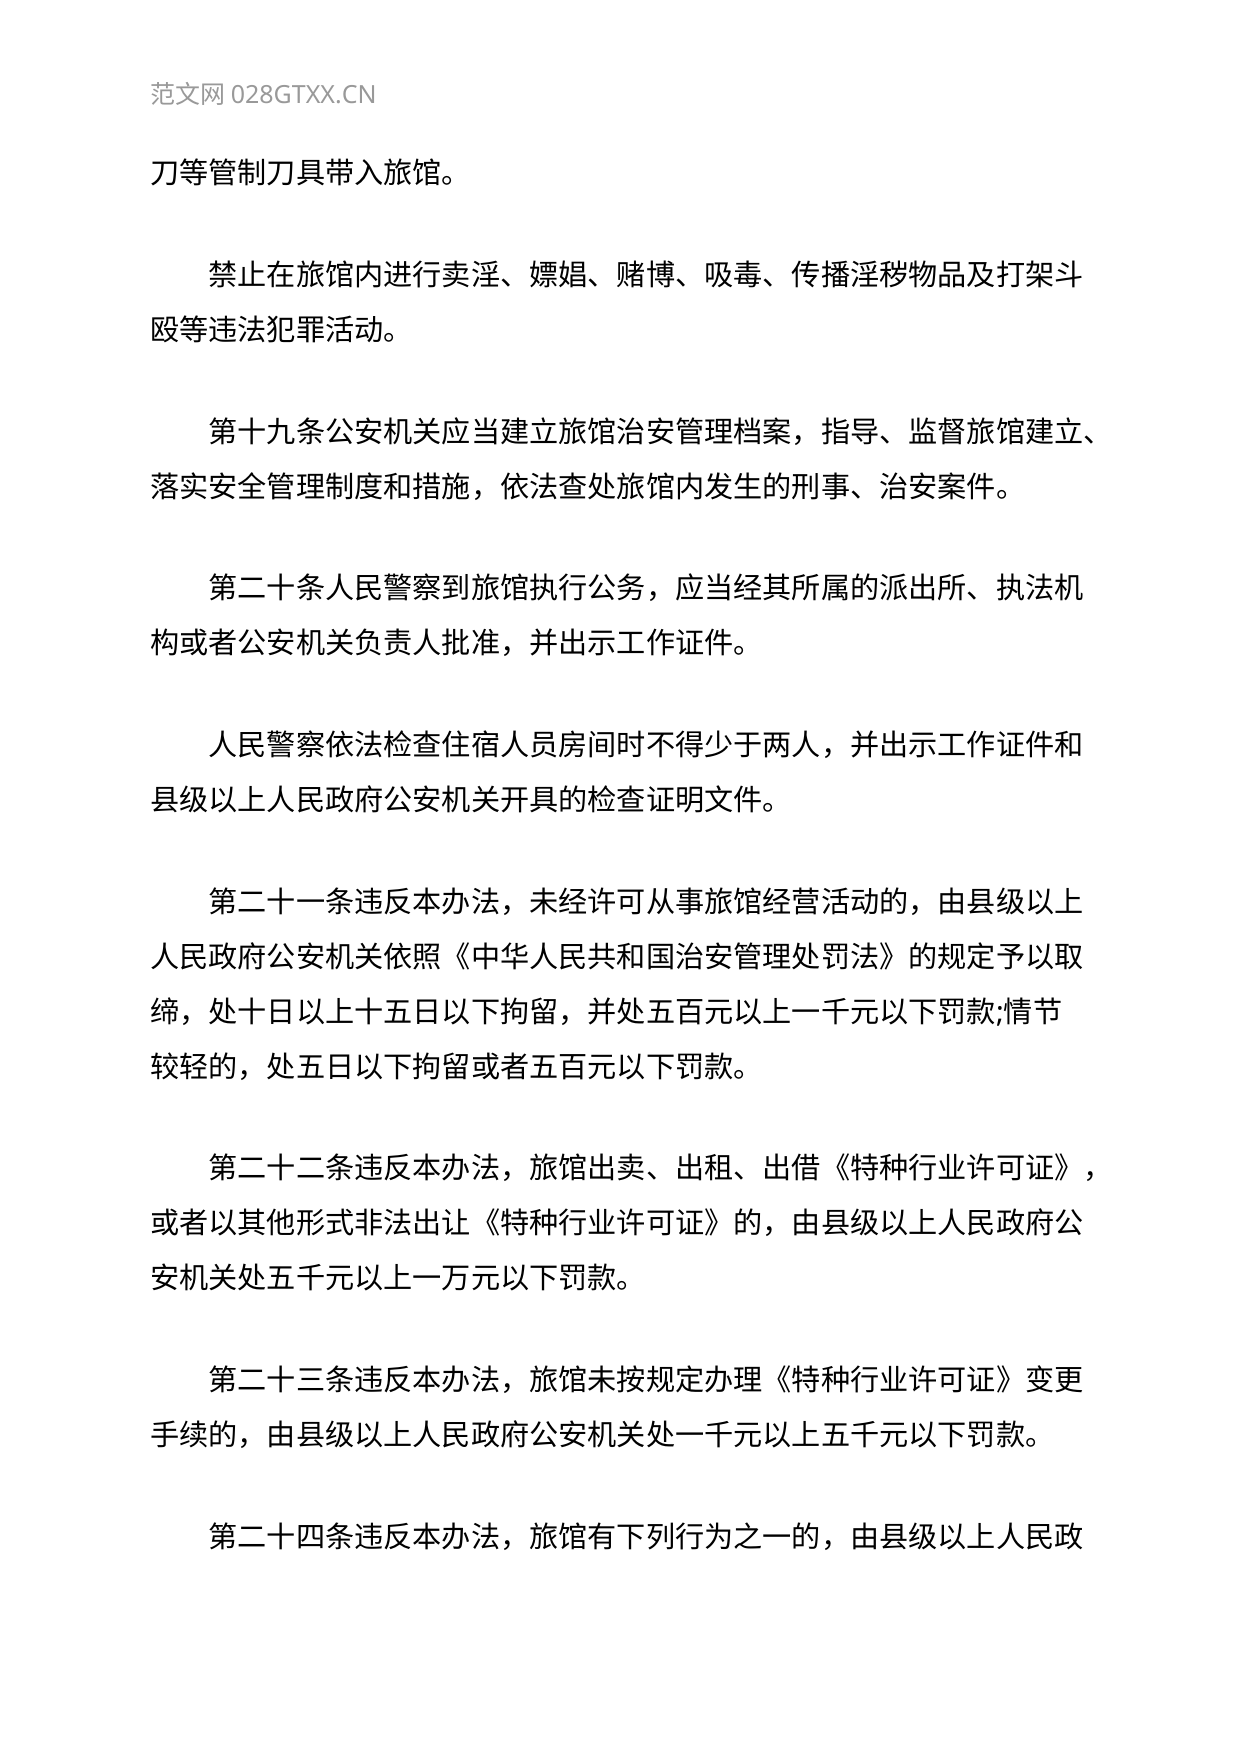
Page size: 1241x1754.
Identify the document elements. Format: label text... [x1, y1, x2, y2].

text 第二十三条违反本办法，旅馆未按规定办理《特种行业许可证》变更手续的，由县级以上人民政府公安机关处一千元以上五千元以下罚款。 [150, 1357, 1090, 1454]
text 第十九条公安机关应当建立旅馆治安管理档案，指导、监督旅馆建立、落实安全管理制度和措施，依法查处旅馆内发生的刑事、治安案件。 [150, 408, 1090, 506]
text 人民警察依法检查住宿人员房间时不得少于两人，并出示工作证件和县级以上人民政府公安机关开具的检查证明文件。 [150, 722, 1090, 819]
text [150, 1513, 1090, 1556]
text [150, 150, 1090, 192]
text 第二十条人民警察到旅馆执行公务，应当经其所属的派出所、执法机构或者公安机关负责人批准，并出示工作证件。 [150, 565, 1090, 662]
text 第二十二条违反本办法，旅馆出卖、出租、出借《特种行业许可证》，或者以其他形式非法出让《特种行业许可证》的，由县级以上人民政府公安机关处五千元以上一万元以下罚款。 [150, 1145, 1090, 1297]
text 禁止在旅馆内进行卖淫、嫖娼、赌博、吸毒、传播淫秽物品及打架斗殴等违法犯罪活动。 [150, 252, 1090, 349]
text 第二十一条违反本办法，未经许可从事旅馆经营活动的，由县级以上人民政府公安机关依照《中华人民共和国治安管理处罚法》的规定予以取缔，处十日以上十五日以下拘留，并处五百元以上一千元以下罚款;情节较轻的，处五日以下拘留或者五百元以下罚款。 [150, 878, 1090, 1086]
